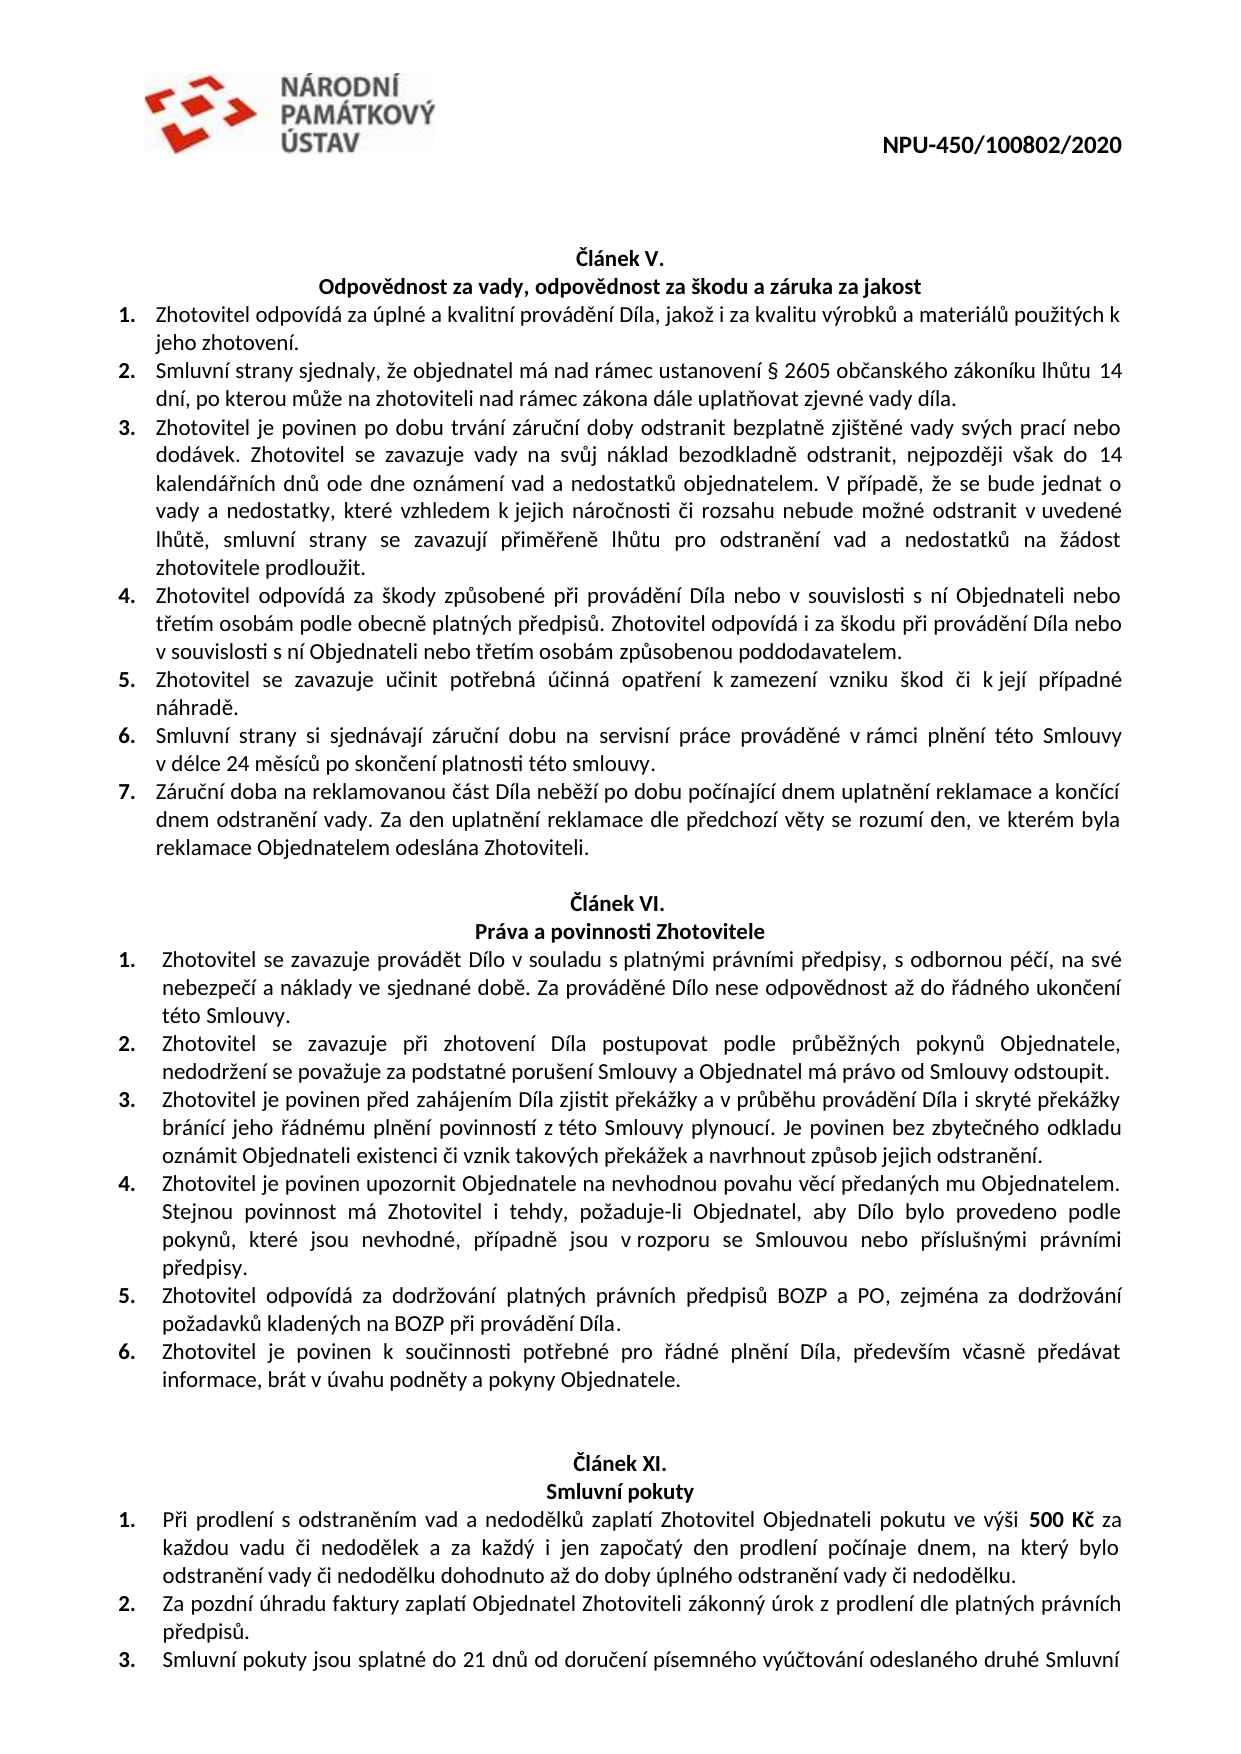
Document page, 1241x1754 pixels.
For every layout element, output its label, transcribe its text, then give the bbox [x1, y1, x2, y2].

text Článek V. [118, 244, 1122, 272]
list Smluvní strany sjednaly, že objednatel má nad rámec ustanovení § 2605 občanského zákoníku lhůtu 14 dní, po kterou může na zhotoviteli nad rámec zákona dále uplatňovat zjevné vady díla. [118, 357, 1122, 413]
list Při prodlení s odstraněním vad a nedodělků zaplatí Zhotovitel Objednateli pokutu ve výši 500 Kč za každou vadu či nedodělek a za každý i jen započatý den prodlení počínaje dnem, na který bylo odstranění vady či nedodělku dohodnuto až do doby úplného odstranění vady či nedodělku. [118, 1505, 1122, 1589]
text Článek VI. Práva a povinnosti Zhotovitele [118, 889, 1122, 945]
list Zhotovitel je povinen po dobu trvání záruční doby odstranit bezplatně zjištěné vady svých prací nebo dodávek. Zhotovitel se zavazuje vady na svůj náklad bezodkladně odstranit, nejpozději však do 14 kalendářních dnů ode dne oznámení vad a nedostatků objednatelem. V případě, že se bude jednat o vady a nedostatky, které vzhledem k jejich náročnosti či rozsahu nebude možné odstranit v uvedené lhůtě, smluvní strany se zavazují přiměřeně lhůtu pro odstranění vad a nedostatků na žádost zhotovitele prodloužit. [118, 413, 1122, 581]
text Článek XI. [118, 1449, 1122, 1477]
list Zhotovitel je povinen před zahájením Díla zjistit překážky a v průběhu provádění Díla i skryté překážky bránící jeho řádnému plnění povinností z této Smlouvy plynoucí. Je povinen bez zbytečného odkladu oznámit Objednateli existenci či vznik takových překážek a navrhnout způsob jejich odstranění. [118, 1085, 1122, 1169]
list Zhotovitel se zavazuje při zhotovení Díla postupovat podle průběžných pokynů Objednatele, nedodržení se považuje za podstatné porušení Smlouvy a Objednatel má právo od Smlouvy odstoupit. [118, 1029, 1122, 1085]
picture [144, 73, 436, 154]
list Zhotovitel se zavazuje provádět Dílo v souladu s platnými právními předpisy, s odbornou péčí, na své nebezpečí a náklady ve sjednané době. Za prováděné Dílo nese odpovědnost až do řádného ukončení této Smlouvy. [118, 945, 1122, 1029]
text Smluvní pokuty [118, 1477, 1122, 1505]
list Zhotovitel je povinen upozornit Objednatele na nevhodnou povahu věcí předaných mu Objednatelem. Stejnou povinnost má Zhotovitel i tehdy, požaduje-li Objednatel, aby Dílo bylo provedeno podle pokynů, které jsou nevhodné, případně jsou v rozporu se Smlouvou nebo příslušnými právními předpisy. [118, 1169, 1122, 1281]
list Smluvní strany si sjednávají záruční dobu na servisní práce prováděné v rámci plnění této Smlouvy v délce 24 měsíců po skončení platnosti této smlouvy. [118, 721, 1122, 777]
list Zhotovitel odpovídá za dodržování platných právních předpisů BOZP a PO, zejména za dodržování požadavků kladených na BOZP při provádění Díla. [118, 1281, 1122, 1337]
list Záruční doba na reklamovanou část Díla neběží po dobu počínající dnem uplatnění reklamace a končící dnem odstranění vady. Za den uplatnění reklamace dle předchozí věty se rozumí den, ve kterém byla reklamace Objednatelem odeslána Zhotoviteli. [118, 777, 1122, 861]
list Zhotovitel odpovídá za úplné a kvalitní provádění Díla, jakož i za kvalitu výrobků a materiálů použitých k jeho zhotovení. [118, 301, 1122, 357]
list Zhotovitel se zavazuje učinit potřebná účinná opatření k zamezení vzniku škod či k její případné náhradě. [118, 665, 1122, 721]
list Za pozdní úhradu faktury zaplatí Objednatel Zhotoviteli zákonný úrok z prodlení dle platných právních předpisů. [118, 1589, 1122, 1646]
text Odpovědnost za vady, odpovědnost za škodu a záruka za jakost [118, 272, 1122, 301]
list Zhotovitel odpovídá za škody způsobené při provádění Díla nebo v souvislosti s ní Objednateli nebo třetím osobám podle obecně platných předpisů. Zhotovitel odpovídá i za škodu při provádění Díla nebo v souvislosti s ní Objednateli nebo třetím osobám způsobenou poddodavatelem. [118, 581, 1122, 665]
list Zhotovitel je povinen k součinnosti potřebné pro řádné plnění Díla, především včasně předávat informace, brát v úvahu podněty a pokyny Objednatele. [118, 1337, 1122, 1393]
